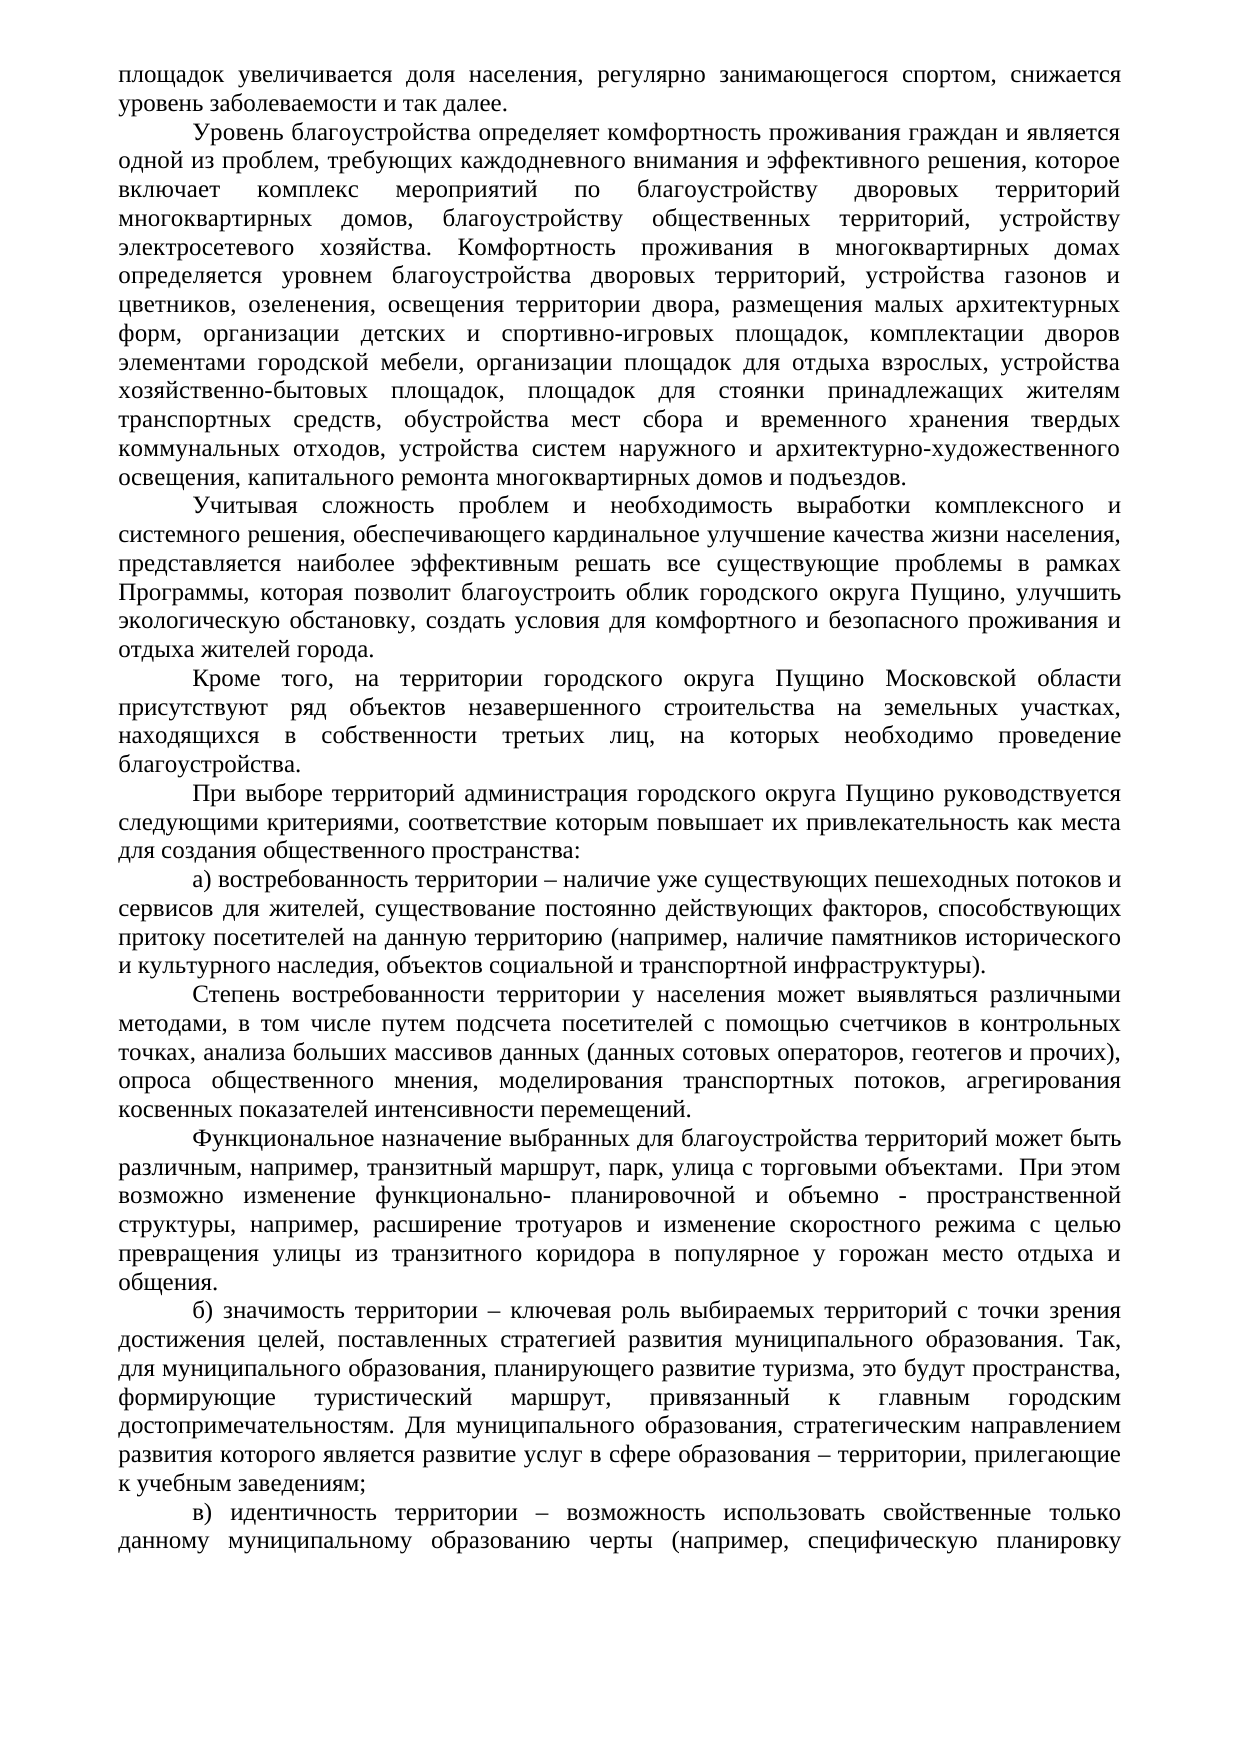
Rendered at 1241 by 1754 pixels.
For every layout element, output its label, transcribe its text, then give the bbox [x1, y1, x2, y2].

text Степень востребованности территории у населения может выявляться различными методами, в том числе путем подсчета посетителей с помощью счетчиков в контрольных точках, анализа больших массивов данных (данных сотовых операторов, геотегов и прочих), опроса общественного мнения, моделирования транспортных потоков, агрегирования косвенных показателей интенсивности перемещений. [118, 979, 1122, 1123]
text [118, 1497, 1122, 1554]
title Кроме того, на территории городского округа Пущино Московской области присутствуют ряд объектов незавершенного строительства на земельных участках, находящихся в собственности третьих лиц, на которых необходимо проведение благоустройства. [118, 663, 1122, 778]
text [118, 59, 1122, 117]
text Функциональное назначение выбранных для благоустройства территорий может быть различным, например, транзитный маршрут, парк, улица с торговыми объектами. При этом возможно изменение функционально- планировочной и объемно - пространственной структуры, например, расширение тротуаров и изменение скоростного режима с целью превращения улицы из транзитного коридора в популярное у горожан место отдыха и общения. [118, 1123, 1122, 1295]
text Учитывая сложность проблем и необходимость выработки комплексного и системного решения, обеспечивающего кардинальное улучшение качества жизни населения, представляется наиболее эффективным решать все существующие проблемы в рамках Программы, которая позволит благоустроить облик городского округа Пущино, улучшить экологическую обстановку, создать условия для комфортного и безопасного проживания и отдыха жителей города. [118, 490, 1122, 663]
text Уровень благоустройства определяет комфортность проживания граждан и является одной из проблем, требующих каждодневного внимания и эффективного решения, которое включает комплекс мероприятий по благоустройству дворовых территорий многоквартирных домов, благоустройству общественных территорий, устройству электросетевого хозяйства. Комфортность проживания в многоквартирных домах определяется уровнем благоустройства дворовых территорий, устройства газонов и цветников, озеленения, освещения территории двора, размещения малых архитектурных форм, организации детских и спортивно-игровых площадок, комплектации дворов элементами городской мебели, организации площадок для отдыха взрослых, устройства хозяйственно-бытовых площадок, площадок для стоянки принадлежащих жителям транспортных средств, обустройства мест сбора и временного хранения твердых коммунальных отходов, устройства систем наружного и архитектурно-художественного освещения, капитального ремонта многоквартирных домов и подъездов. [118, 117, 1122, 490]
text б) значимость территории – ключевая роль выбираемых территорий с точки зрения достижения целей, поставленных стратегией развития муниципального образования. Так, для муниципального образования, планирующего развитие туризма, это будут пространства, формирующие туристический маршрут, привязанный к главным городским достопримечательностям. Для муниципального образования, стратегическим направлением развития которого является развитие услуг в сфере образования – территории, прилегающие к учебным заведениям; [118, 1295, 1122, 1497]
text а) востребованность территории – наличие уже существующих пешеходных потоков и сервисов для жителей, существование постоянно действующих факторов, способствующих притоку посетителей на данную территорию (например, наличие памятников исторического и культурного наследия, объектов социальной и транспортной инфраструктуры). [118, 864, 1122, 979]
text При выборе территорий администрация городского округа Пущино руководствуется следующими критериями, соответствие которым повышает их привлекательность как места для создания общественного пространства: [118, 778, 1122, 864]
